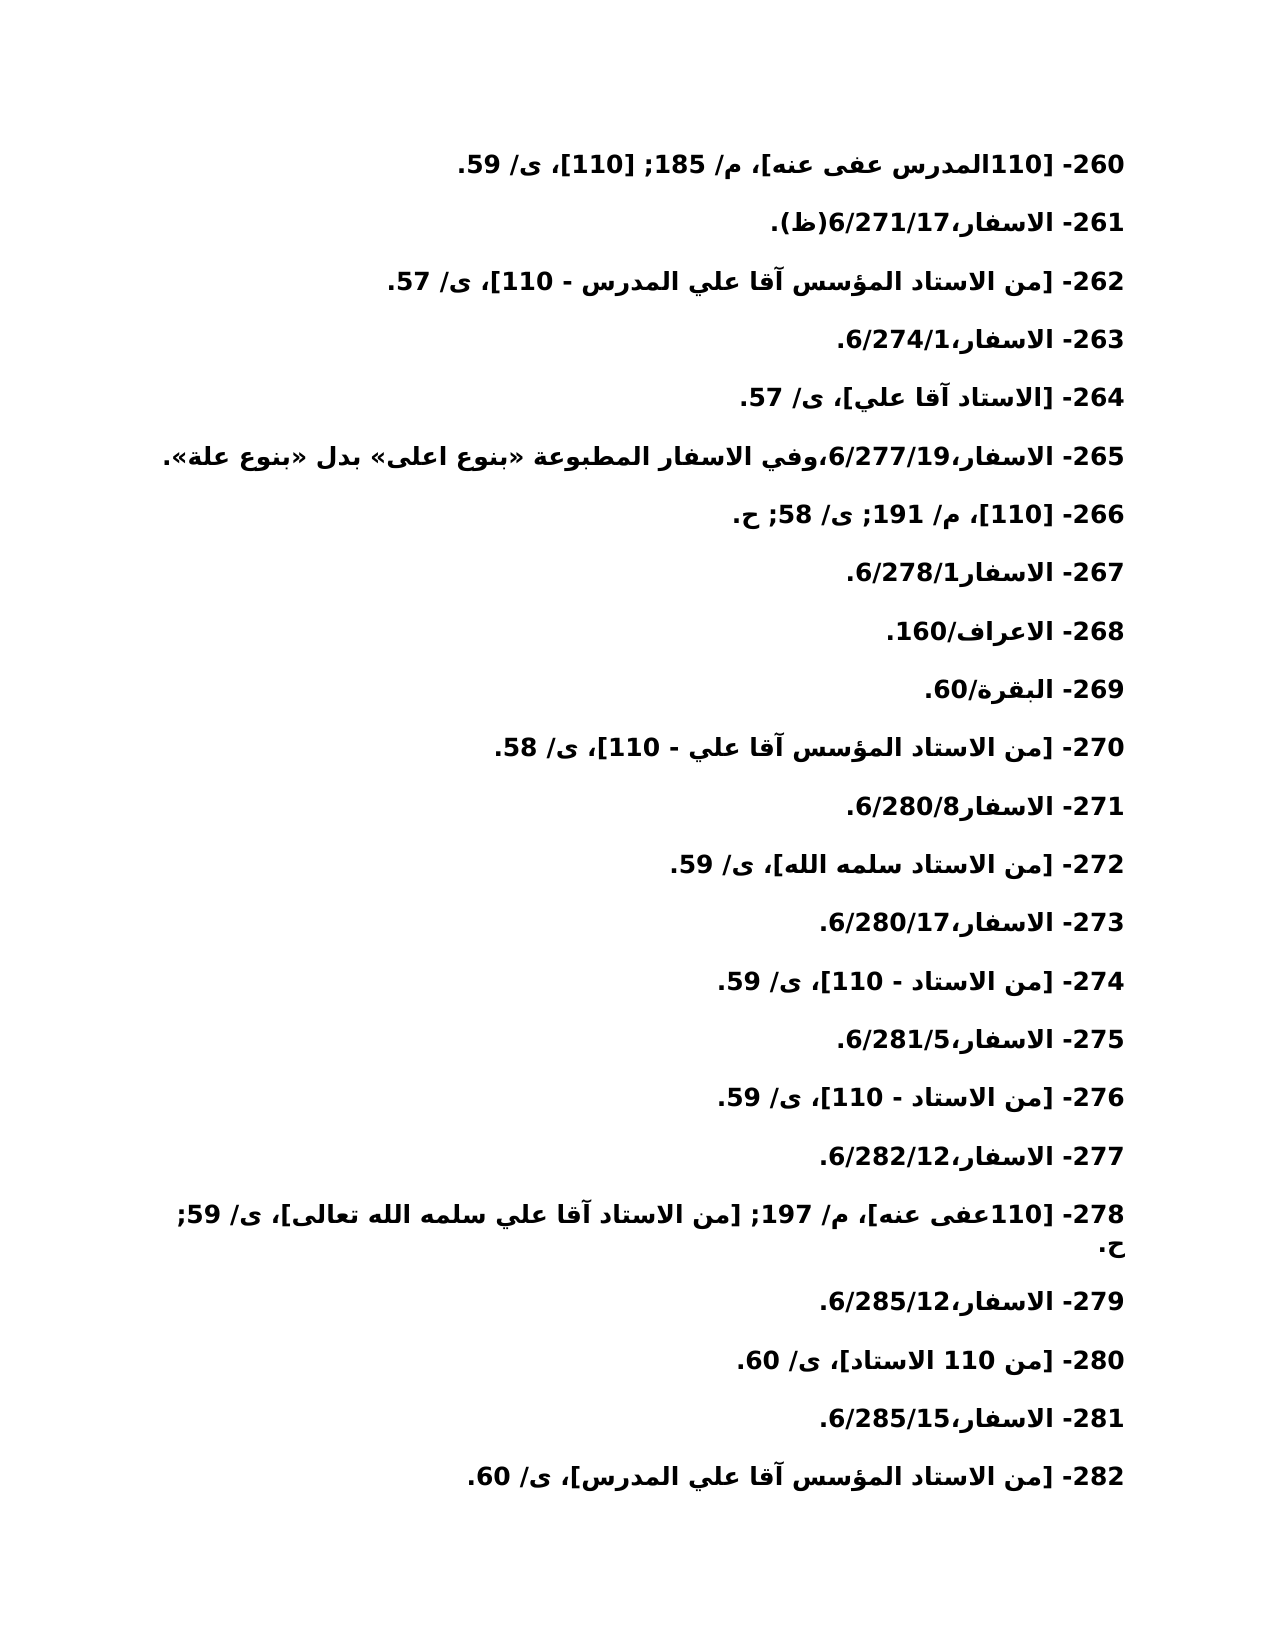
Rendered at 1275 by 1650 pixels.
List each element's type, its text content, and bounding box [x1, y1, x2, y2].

text 265- الاسفار،6/277/19،وفي الاسفار المطبوعة «بنوع اعلى‏» بدل «بنوع علة‏». [150, 442, 1125, 471]
text 264- [الاستاد آقا علي]، ى/ 57. [150, 383, 1125, 412]
text 261- الاسفار،6/271/17(ظ). [150, 208, 1125, 237]
text 269- البقرة/60. [150, 675, 1125, 704]
text 277- الاسفار،6/282/12. [150, 1142, 1125, 1171]
text 278- [110عفى عنه]، م/ 197; [من الاستاد آقا علي سلمه الله تعالى]، ى/ 59; ح. [150, 1200, 1125, 1258]
text 276- [من الاستاد - 110]، ى/ 59. [150, 1083, 1125, 1112]
text 281- الاسفار،6/285/15. [150, 1404, 1125, 1433]
text 280- [من 110 الاستاد]، ى/ 60. [150, 1346, 1125, 1375]
text 268- الاعراف/160. [150, 617, 1125, 646]
text 267- الاسفار6/278/1. [150, 558, 1125, 587]
text 266- [110]، م/ 191; ى/ 58; ح. [150, 500, 1125, 529]
text 274- [من الاستاد - 110]، ى/ 59. [150, 967, 1125, 996]
text 263- الاسفار،6/274/1. [150, 325, 1125, 354]
text 260- [110المدرس عفى عنه]، م/ 185; [110]، ى/ 59. [150, 150, 1125, 179]
text 272- [من الاستاد سلمه الله]، ى/ 59. [150, 850, 1125, 879]
text 270- [من الاستاد المؤسس آقا علي - 110]، ى/ 58. [150, 733, 1125, 762]
text 279- الاسفار،6/285/12. [150, 1287, 1125, 1317]
text 282- [من الاستاد المؤسس آقا علي المدرس]، ى/ 60. [150, 1462, 1125, 1492]
text 271- الاسفار6/280/8. [150, 792, 1125, 821]
text 273- الاسفار،6/280/17. [150, 908, 1125, 937]
text 262- [من الاستاد المؤسس آقا علي المدرس - 110]، ى/ 57. [150, 267, 1125, 296]
text 275- الاسفار،6/281/5. [150, 1025, 1125, 1054]
